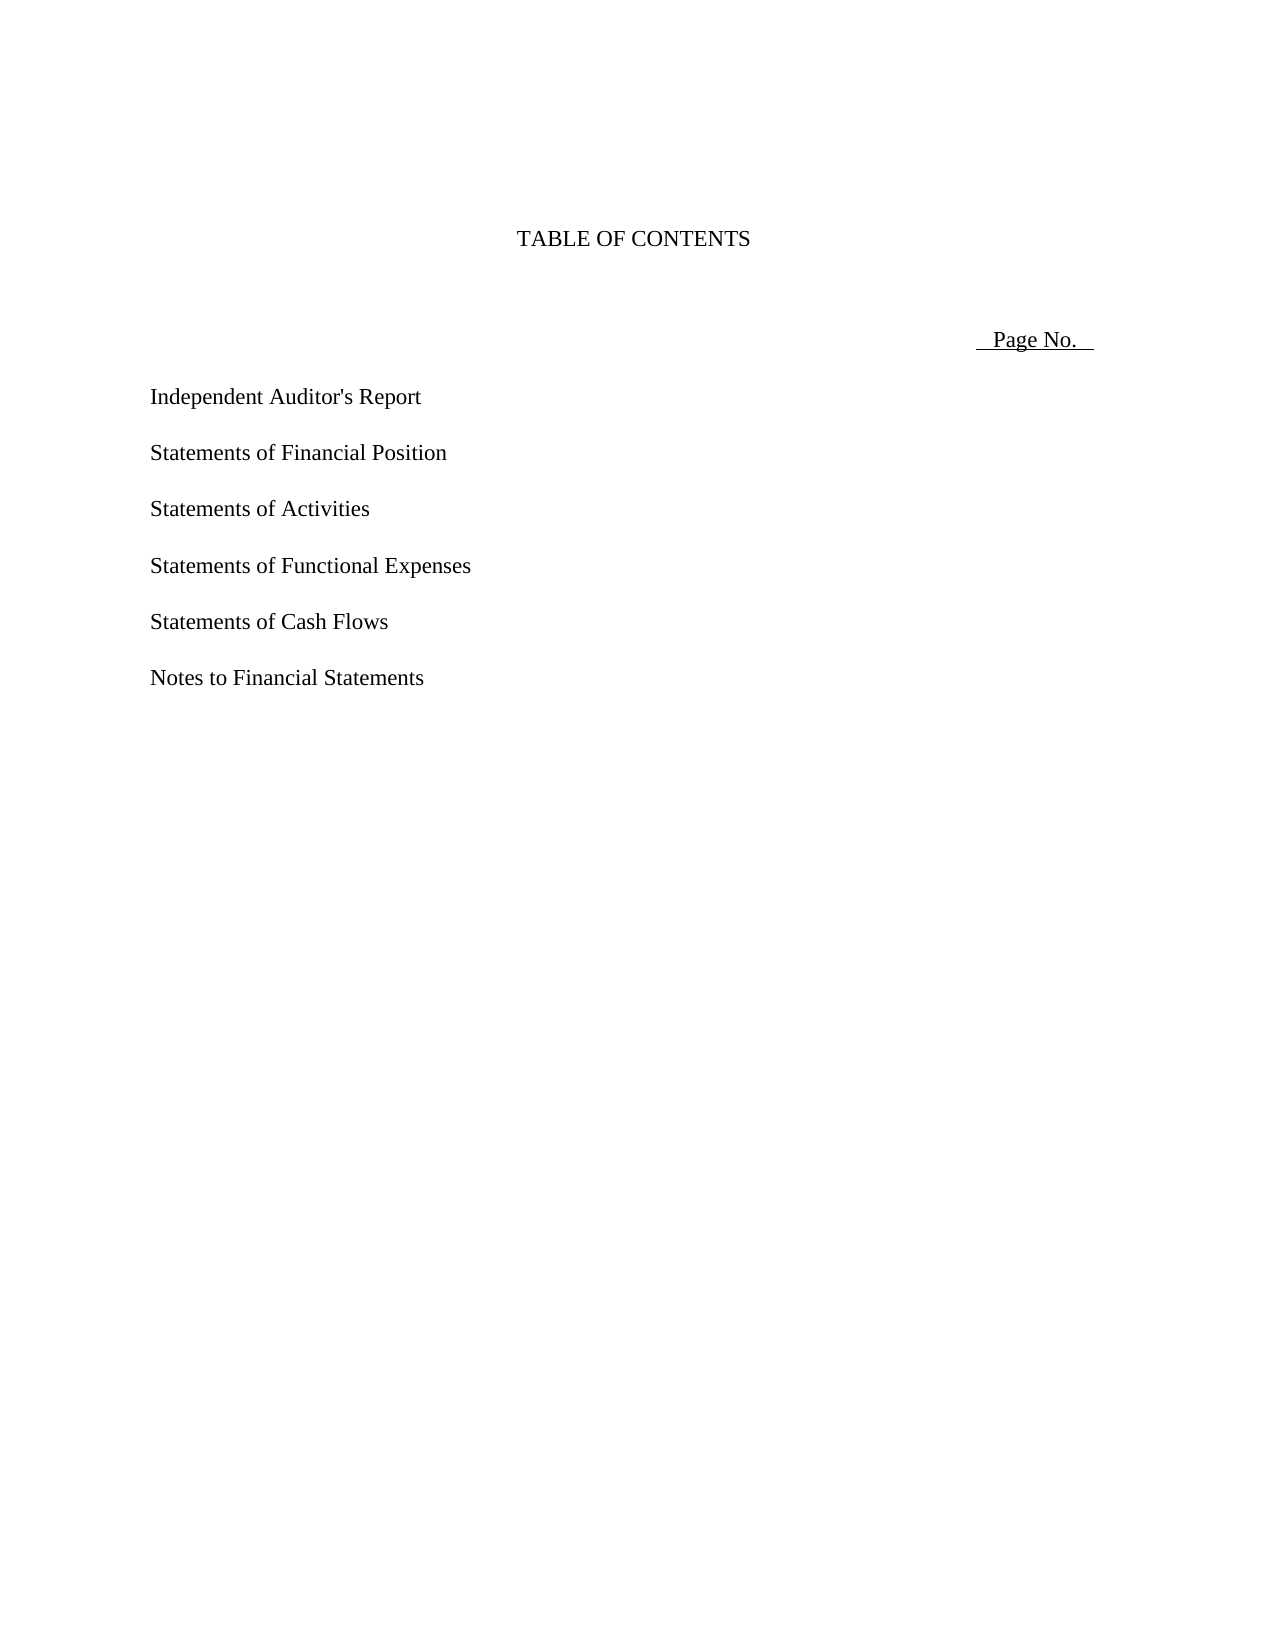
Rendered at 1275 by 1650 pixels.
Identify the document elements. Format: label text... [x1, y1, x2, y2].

text Statements of Functional Expenses 6 [150, 552, 870, 578]
text Statements of Cash Flows 7 [150, 608, 870, 634]
text Notes to Financial Statements 8 - 27 [150, 664, 930, 691]
text Independent Auditor's Report 1 - 3 [150, 383, 930, 409]
table_header TABLE OF CONTENTS [150, 150, 1125, 251]
text Statements of Financial Position 4 [150, 439, 870, 465]
text Page No. [150, 326, 1125, 353]
text Statements of Activities 5 [150, 495, 870, 522]
